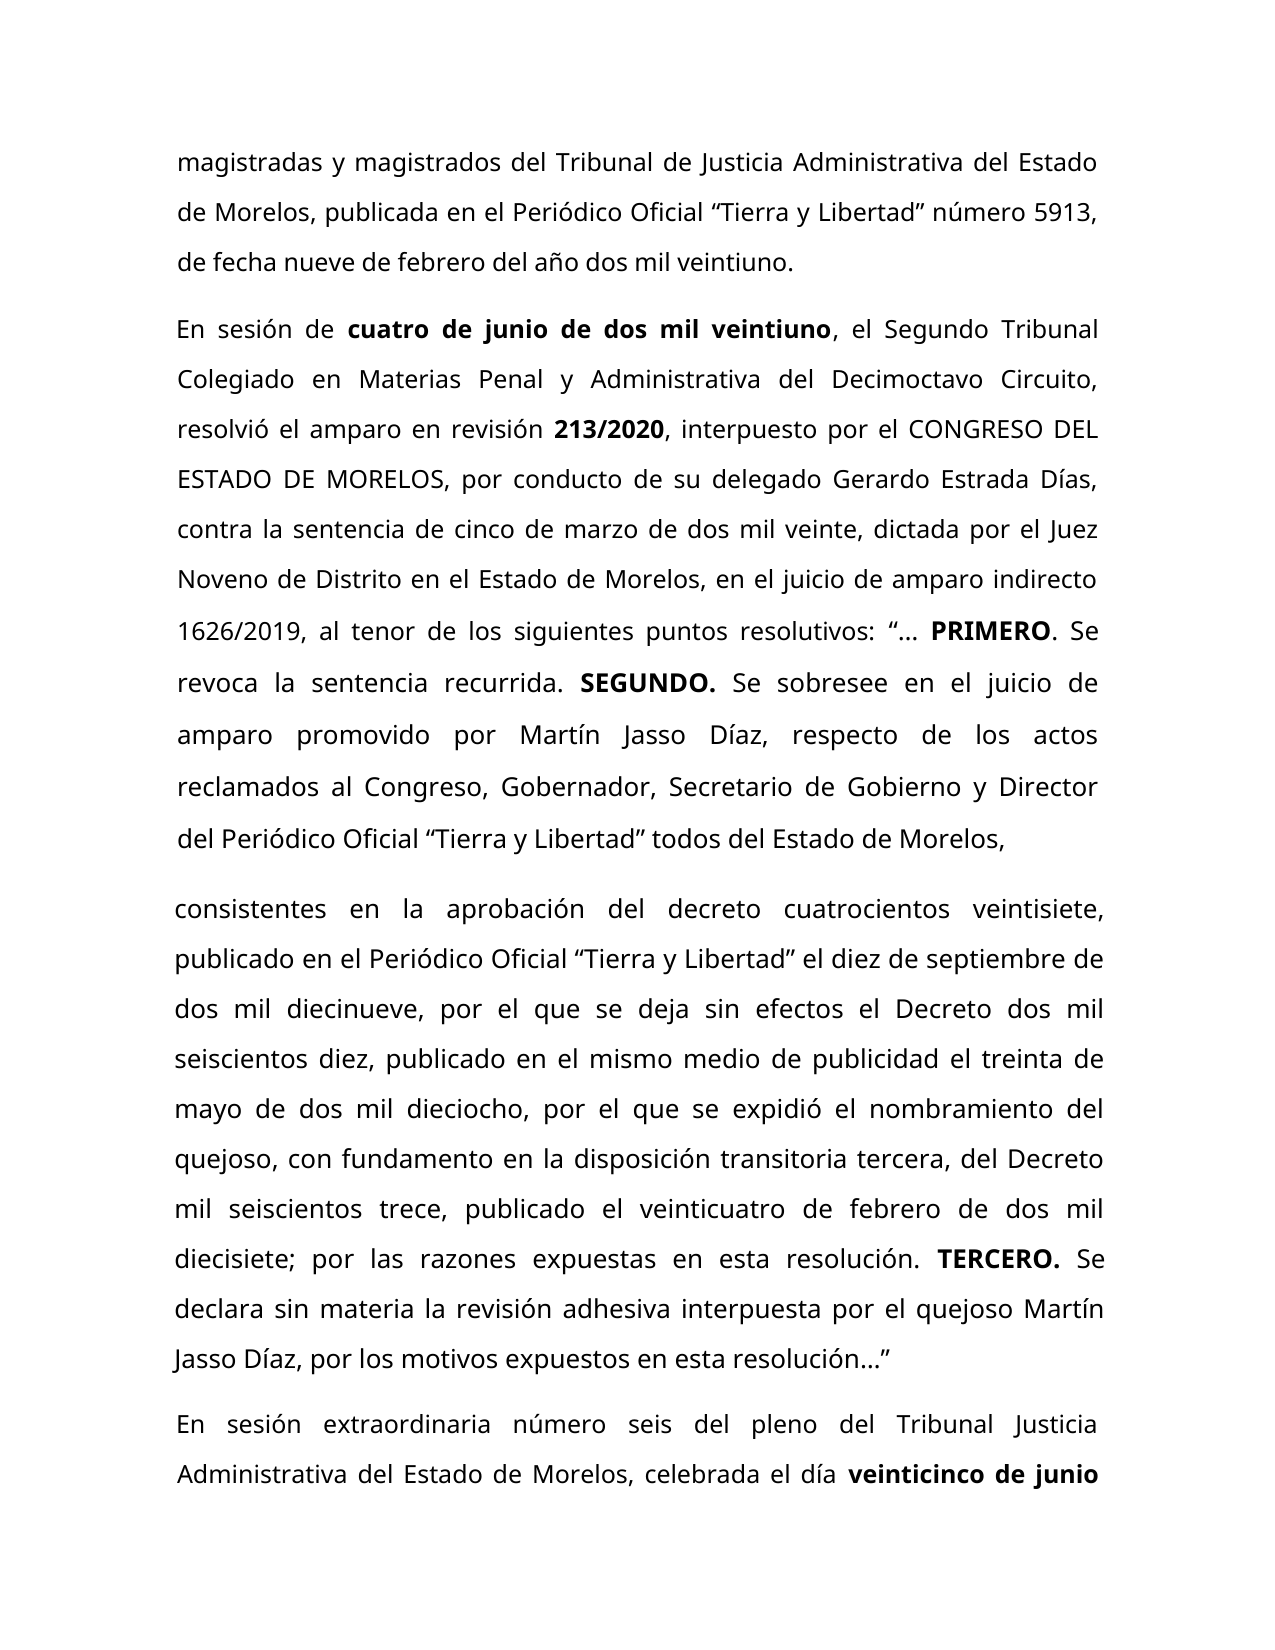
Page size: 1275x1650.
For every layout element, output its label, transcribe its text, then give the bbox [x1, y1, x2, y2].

text En sesión de cuatro de junio de dos mil veintiuno, el Segundo Tribunal Colegiado en Materias Penal y Administrativa del Decimoctavo Circuito, resolvió el amparo en revisión 213/2020, interpuesto por el CONGRESO DEL ESTADO DE MORELOS, por conducto de su delegado Gerardo Estrada Días, contra la sentencia de cinco de marzo de dos mil veinte, dictada por el Juez Noveno de Distrito en el Estado de Morelos, en el juicio de amparo indirecto 1626/2019, al tenor de los siguientes puntos resolutivos: “… PRIMERO. Se revoca la sentencia recurrida. SEGUNDO. Se sobresee en el juicio de amparo promovido por Martín Jasso Díaz, respecto de los actos reclamados al Congreso, Gobernador, Secretario de Gobierno y Director del Periódico Oficial “Tierra y Libertad” todos del Estado de Morelos, [176, 312, 1099, 857]
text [176, 145, 1099, 279]
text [176, 1407, 1099, 1491]
text consistentes en la aprobación del decreto cuatrocientos veintisiete, publicado en el Periódico Oficial “Tierra y Libertad” el diez de septiembre de dos mil diecinueve, por el que se deja sin efectos el Decreto dos mil seiscientos diez, publicado en el mismo medio de publicidad el treinta de mayo de dos mil dieciocho, por el que se expidió el nombramiento del quejoso, con fundamento en la disposición transitoria tercera, del Decreto mil seiscientos trece, publicado el veinticuatro de febrero de dos mil diecisiete; por las razones expuestas en esta resolución. TERCERO. Se declara sin materia la revisión adhesiva interpuesta por el quejoso Martín Jasso Díaz, por los motivos expuestos en esta resolución…” [174, 890, 1105, 1376]
